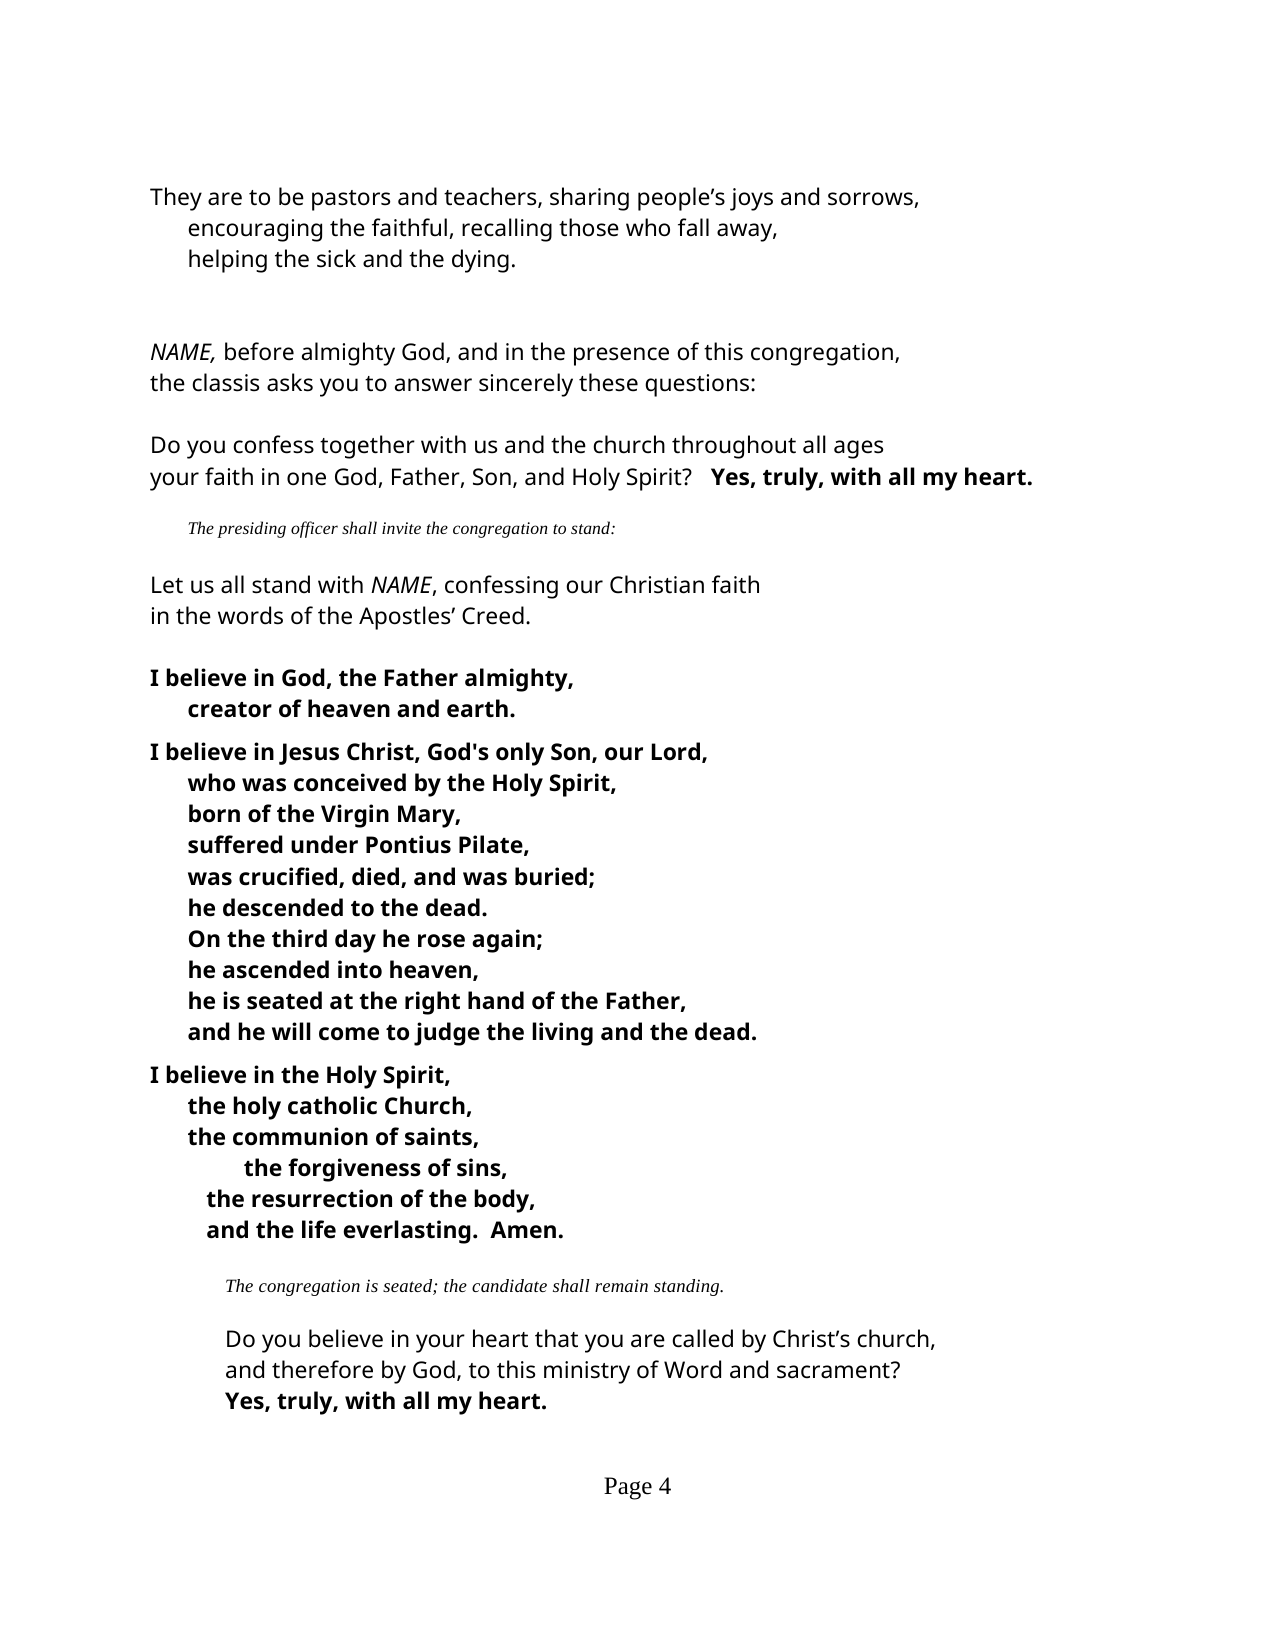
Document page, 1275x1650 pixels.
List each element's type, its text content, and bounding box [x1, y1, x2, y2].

text NAME, before almighty God, and in the presence of this congregation, [150, 336, 1125, 367]
text was crucified, died, and was buried; [150, 861, 1125, 892]
text your faith in one God, Father, Son, and Holy Spirit? Yes, truly, with all my heart. [150, 460, 1125, 491]
text the holy catholic Church, [150, 1090, 1125, 1121]
text creator of heaven and earth. [150, 693, 1125, 724]
text and therefore by God, to this ministry of Word and sacrament? [225, 1354, 1125, 1385]
text Let us all stand with NAME, confessing our Christian faith [150, 569, 1125, 600]
text encouraging the faithful, recalling those who fall away, [150, 212, 1125, 243]
text born of the Virgin Mary, [150, 798, 1125, 829]
text They are to be pastors and teachers, sharing people’s joys and sorrows, [150, 181, 1125, 212]
text helping the sick and the dying. [150, 243, 1125, 274]
text On the third day he rose again; [150, 923, 1125, 954]
text I believe in the Holy Spirit, [150, 1059, 1125, 1090]
text Do you confess together with us and the church throughout all ages [150, 429, 1125, 460]
text Do you believe in your heart that you are called by ’s church, [225, 1323, 1125, 1354]
text the forgiveness of sins, [206, 1152, 1125, 1183]
text the classis asks you to answer sincerely these questions: [150, 367, 1125, 398]
text and the life everlasting. Amen. [206, 1214, 1125, 1245]
text he descended to the dead. [150, 892, 1125, 923]
text Yes, truly, with all my heart. [225, 1385, 1125, 1416]
text he ascended into heaven, [150, 954, 1125, 985]
text suffered under , [150, 829, 1125, 861]
text who was conceived by the Holy Spirit, [150, 767, 1125, 798]
text the communion of saints, [150, 1121, 1125, 1152]
text I believe in God, the Father almighty, [150, 662, 1125, 693]
text the resurrection of the body, [206, 1183, 1125, 1214]
text I believe in , God's only Son, our Lord, [150, 736, 1125, 767]
text he is seated at the right hand of the Father, [150, 985, 1125, 1016]
text The presiding officer shall invite the congregation to stand: [187, 518, 1087, 538]
text The congregation is seated; the candidate shall remain standing. [225, 1274, 1050, 1296]
text in the words of the Apostles’ Creed. [150, 600, 1125, 631]
text and he will come to judge the living and the dead. [150, 1016, 1125, 1047]
